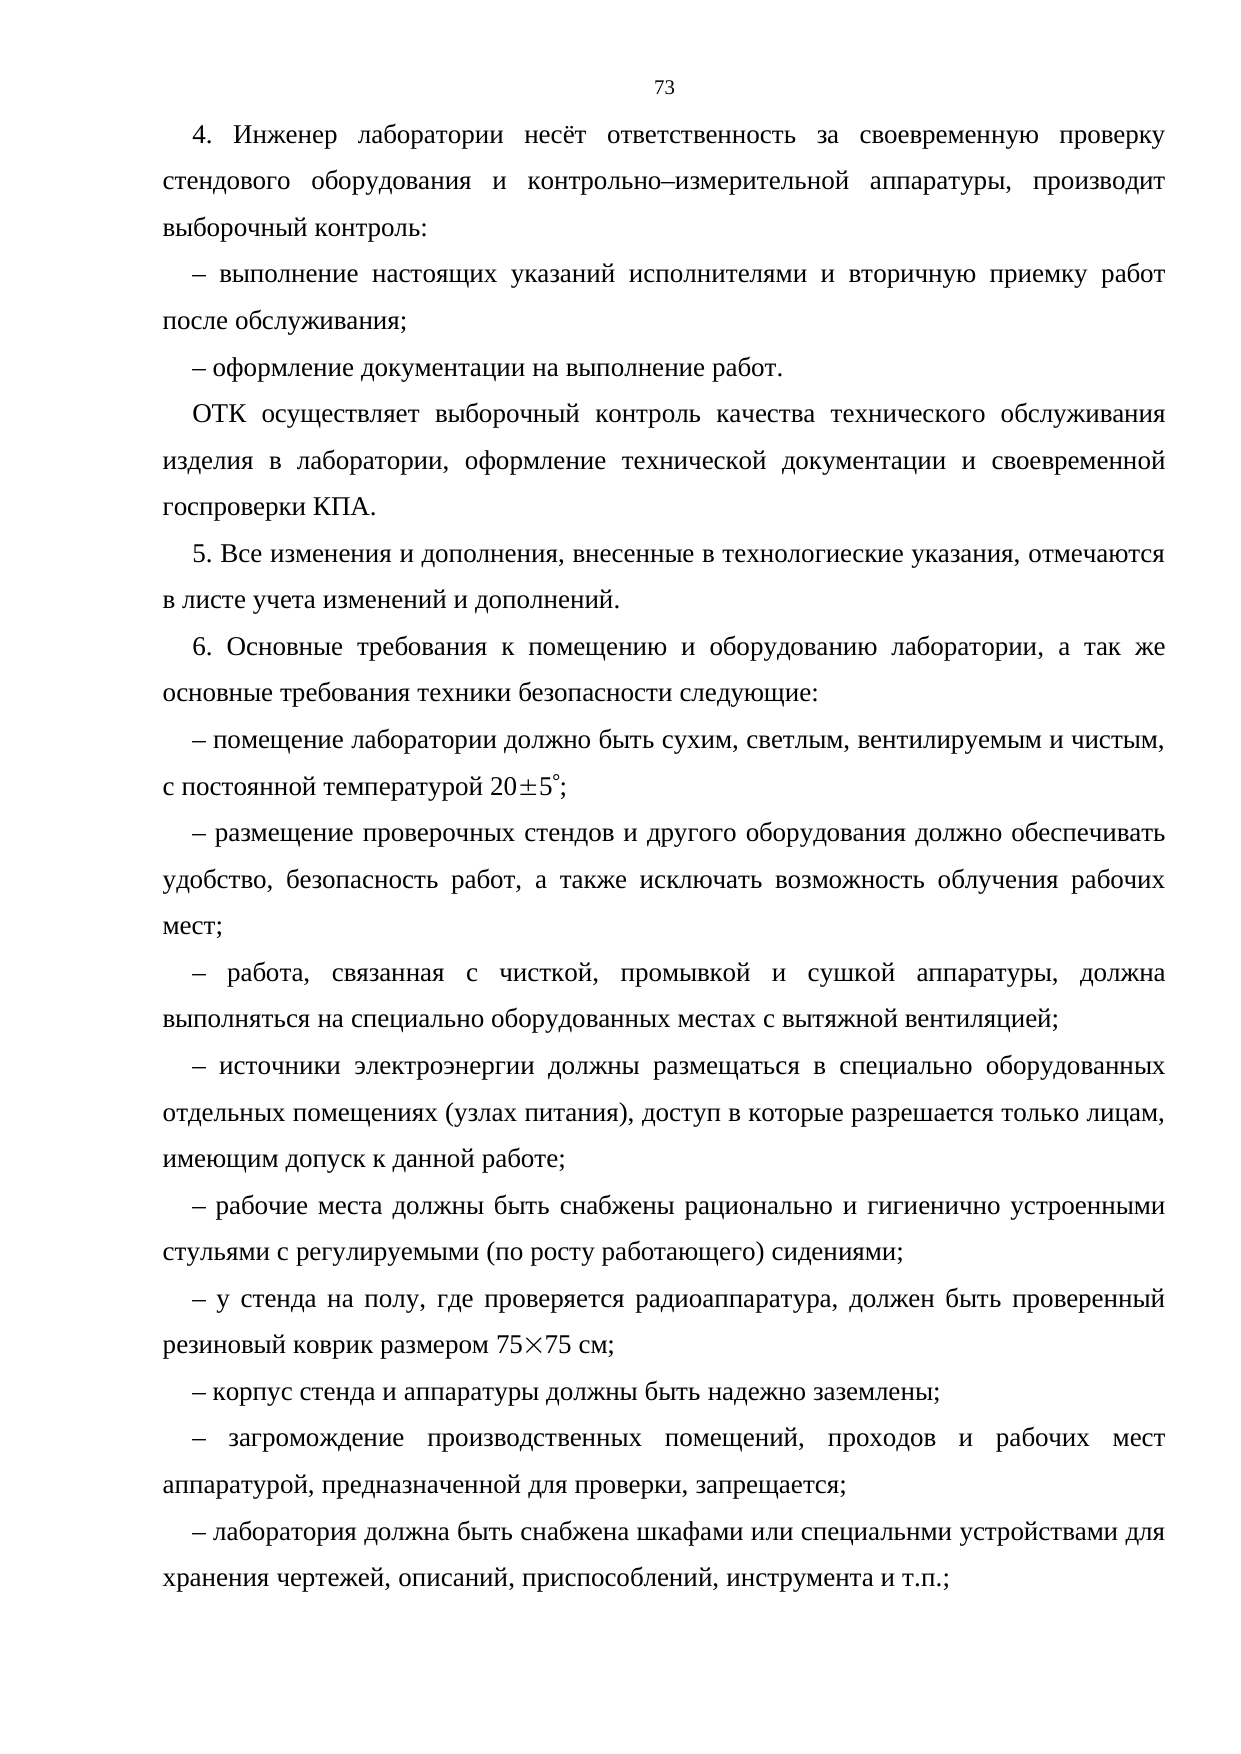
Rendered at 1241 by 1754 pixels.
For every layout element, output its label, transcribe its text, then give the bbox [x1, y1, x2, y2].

text – выполнение настоящих указаний исполнителями и вторичную приемку работ после обслуживания; [162, 258, 1166, 335]
text – источники электроэнергии должны размещаться в специально оборудованных отдельных помещениях (узлах питания), доступ в которые разрешается только лицам, имеющим допуск к данной работе; [162, 1049, 1166, 1173]
text – корпус стенда и аппаратуры должны быть надежно заземлены; [162, 1375, 1166, 1406]
text – размещение проверочных стендов и другого оборудования должно обеспечивать удобство, безопасность работ, а также исключать возможность облучения рабочих мест; [162, 817, 1166, 941]
text – загромождение производственных помещений, проходов и рабочих мест аппаратурой, предназначенной для проверки, запрещается; [162, 1422, 1166, 1499]
text 4. Инженер лаборатории несёт ответственность за своевременную проверку стендового оборудования и контрольно–измерительной аппаратуры, производит выборочный контроль: [162, 118, 1166, 242]
text – лаборатория должна быть снабжена шкафами или специальнми устройствами для хранения чертежей, описаний, приспособлений, инструмента и т.п.; [162, 1515, 1166, 1593]
text – у стенда на полу, где проверяется радиоаппаратура, должен быть проверенный резиновый коврик размером 7575 см; [162, 1282, 1166, 1360]
text – оформление документации на выполнение работ. [162, 351, 1166, 382]
text – рабочие места должны быть снабжены рационально и гигиенично устроенными стульями с регулируемыми (по росту работающего) сидениями; [162, 1189, 1166, 1267]
text ОТК осуществляет выборочный контроль качества технического обслуживания изделия в лаборатории, оформление технической документации и своевременной госпроверки КПА. [162, 397, 1166, 522]
text 5. Все изменения и дополнения, внесенные в технологиеские указания, отмечаются в листе учета изменений и дополнений. [162, 537, 1166, 615]
text 6. Основные требования к помещению и оборудованию лаборатории, а так же основные требования техники безопасности следующие: [162, 630, 1166, 708]
text – помещение лаборатории должно быть сухим, светлым, вентилируемым и чистым, с постоянной температурой 20; [162, 723, 1166, 801]
text – работа, связанная с чисткой, промывкой и сушкой аппаратуры, должна выполняться на специально оборудованных местах с вытяжной вентиляцией; [162, 956, 1166, 1034]
